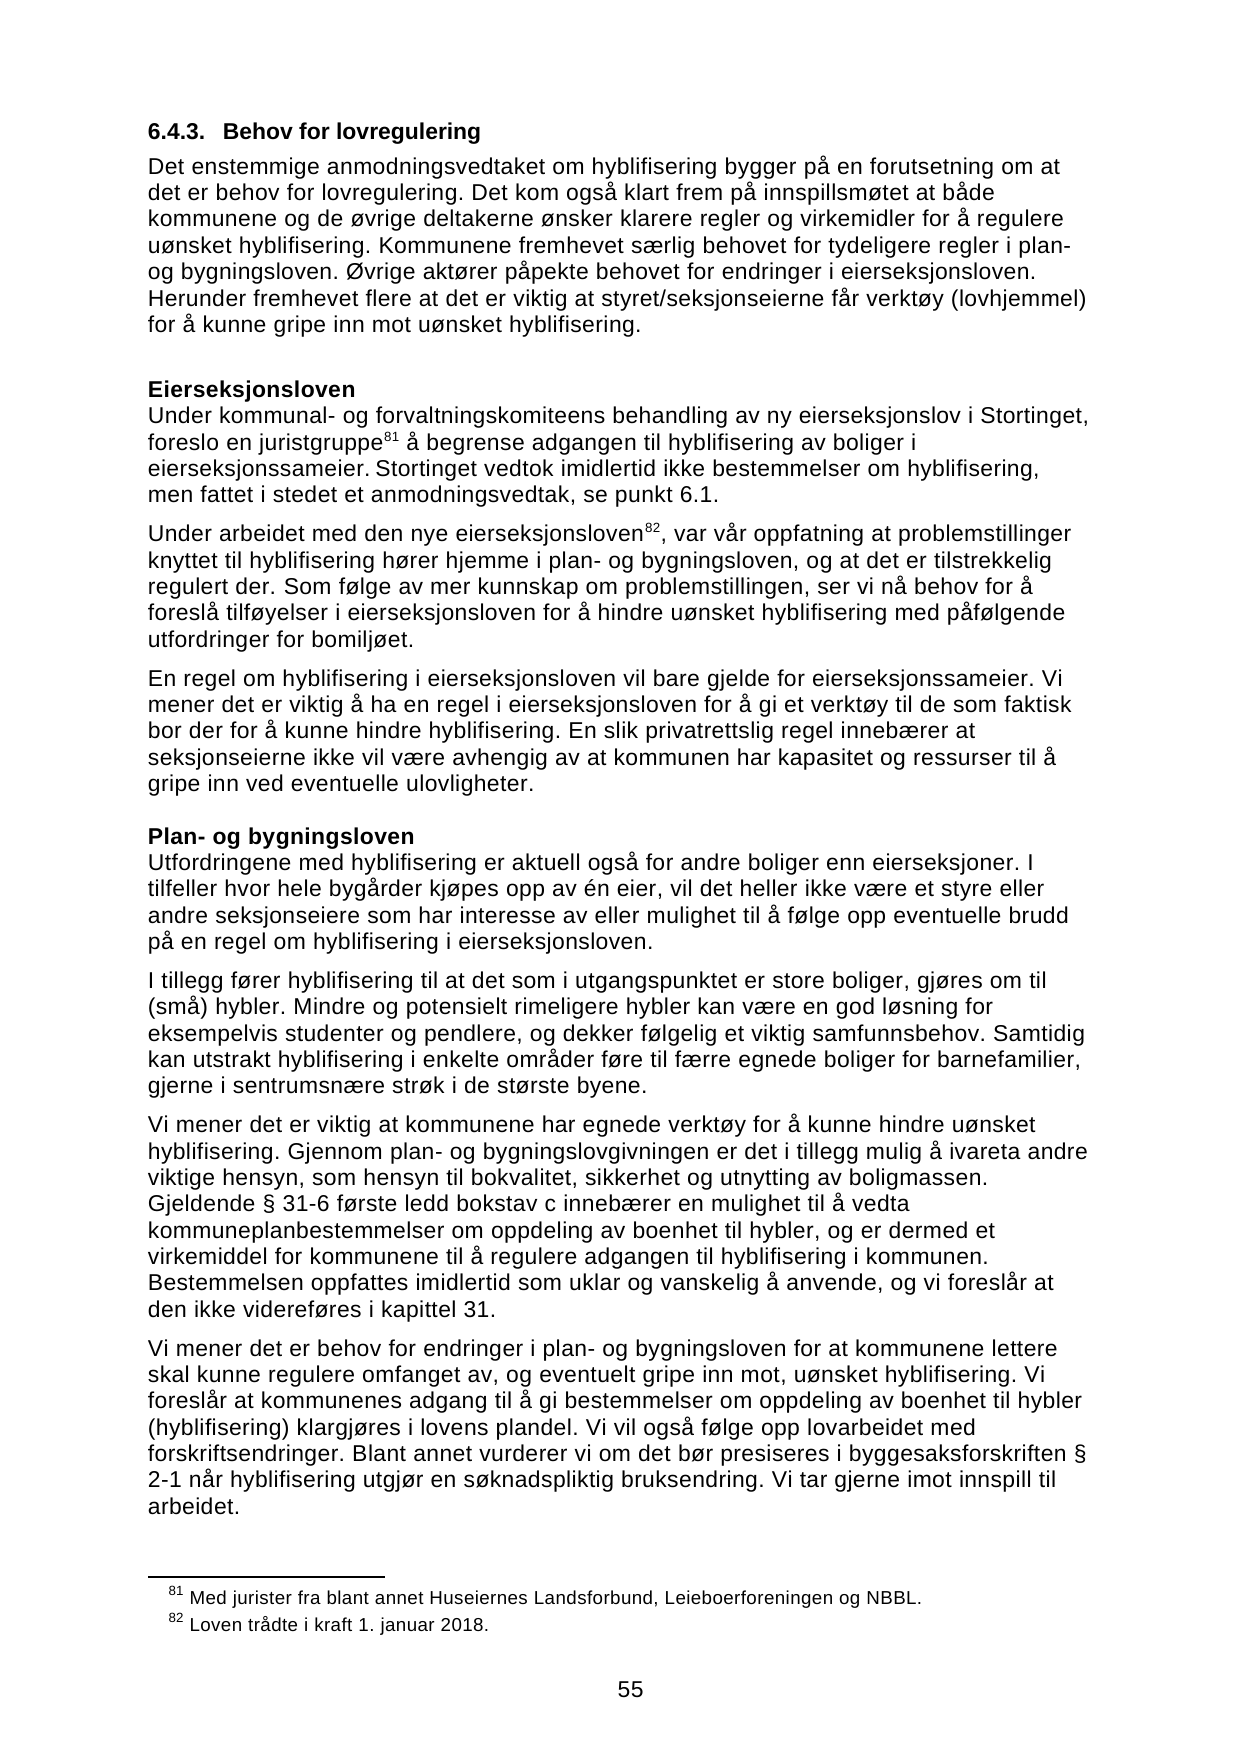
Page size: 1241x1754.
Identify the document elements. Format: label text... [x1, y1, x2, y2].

text Under arbeidet med den nye eierseksjonsloven, var vår oppfatning at problemstillinger knyttet til hyblifisering hører hjemme i plan- og bygningsloven, og at det er tilstrekkelig regulert der. Som følge av mer kunnskap om problemstillingen, ser vi nå behov for å foreslå tilføyelser i eierseksjonsloven for å hindre uønsket hyblifisering med påfølgende utfordringer for bomiljøet. [148, 520, 1093, 652]
text Plan- og bygningsloven [148, 823, 1093, 849]
text Gjeldende § 31-6 første ledd bokstav c innebærer en mulighet til å vedta kommuneplanbestemmelser om oppdeling av boenhet til hybler, og er dermed et virkemiddel for kommunene til å regulere adgangen til hyblifisering i kommunen. Bestemmelsen oppfattes imidlertid som uklar og vanskelig å anvende, og vi foreslår at den ikke videreføres i kapittel 31. [148, 1190, 1093, 1322]
text Vi mener det er viktig at kommunene har egnede verktøy for å kunne hindre uønsket hyblifisering. Gjennom plan- og bygningslovgivningen er det i tillegg mulig å ivareta andre viktige hensyn, som hensyn til bokvalitet, sikkerhet og utnytting av boligmassen. [148, 1111, 1093, 1190]
text I tillegg fører hyblifisering til at det som i utgangspunktet er store boliger, gjøres om til (små) hybler. Mindre og potensielt rimeligere hybler kan være en god løsning for eksempelvis studenter og pendlere, og dekker følgelig et viktig samfunnsbehov. Samtidig kan utstrakt hyblifisering i enkelte områder føre til færre egnede boliger for barnefamilier, gjerne i sentrumsnære strøk i de største byene. [148, 967, 1093, 1099]
text Det enstemmige anmodningsvedtaket om hyblifisering bygger på en forutsetning om at det er behov for lovregulering. Det kom også klart frem på innspillsmøtet at både kommunene og de øvrige deltakerne ønsker klarere regler og virkemidler for å regulere uønsket hyblifisering. Kommunene fremhevet særlig behovet for tydeligere regler i plan- og bygningsloven. Øvrige aktører påpekte behovet for endringer i eierseksjonsloven. Herunder fremhevet flere at det er viktig at styret/seksjonseierne får verktøy (lovhjemmel) for å kunne gripe inn mot uønsket hyblifisering. [148, 153, 1093, 337]
text Utfordringene med hyblifisering er aktuell også for andre boliger enn eierseksjoner. I tilfeller hvor hele bygårder kjøpes opp av én eier, vil det heller ikke være et styre eller andre seksjonseiere som har interesse av eller mulighet til å følge opp eventuelle brudd på en regel om hyblifisering i eierseksjonsloven. [148, 849, 1093, 954]
text Eierseksjonsloven [148, 376, 1093, 402]
text Vi mener det er behov for endringer i plan- og bygningsloven for at kommunene lettere skal kunne regulere omfanget av, og eventuelt gripe inn mot, uønsket hyblifisering. Vi foreslår at kommunenes adgang til å gi bestemmelser om oppdeling av boenhet til hybler (hyblifisering) klargjøres i lovens plandel. Vi vil også følge opp lovarbeidet med forskriftsendringer. Blant annet vurderer vi om det bør presiseres i byggesaksforskriften § 2-1 når hyblifisering utgjør en søknadspliktig bruksendring. Vi tar gjerne imot innspill til arbeidet. [148, 1334, 1093, 1519]
text En regel om hyblifisering i eierseksjonsloven vil bare gjelde for eierseksjonssameier. Vi mener det er viktig å ha en regel i eierseksjonsloven for å gi et verktøy til de som faktisk bor der for å kunne hindre hyblifisering. En slik privatrettslig regel innebærer at seksjonseierne ikke vil være avhengig av at kommunen har kapasitet og ressurser til å gripe inn ved eventuelle ulovligheter. [148, 664, 1093, 796]
text Under kommunal- og forvaltningskomiteens behandling av ny eierseksjonslov i Stortinget, foreslo en juristgruppe å begrense adgangen til hyblifisering av boliger i eierseksjonssameier. Stortinget vedtok imidlertid ikke bestemmelser om hyblifisering, men fattet i stedet et anmodningsvedtak, se punkt 6.1. [148, 402, 1093, 508]
subtitle Behov for lovregulering [148, 118, 1093, 144]
